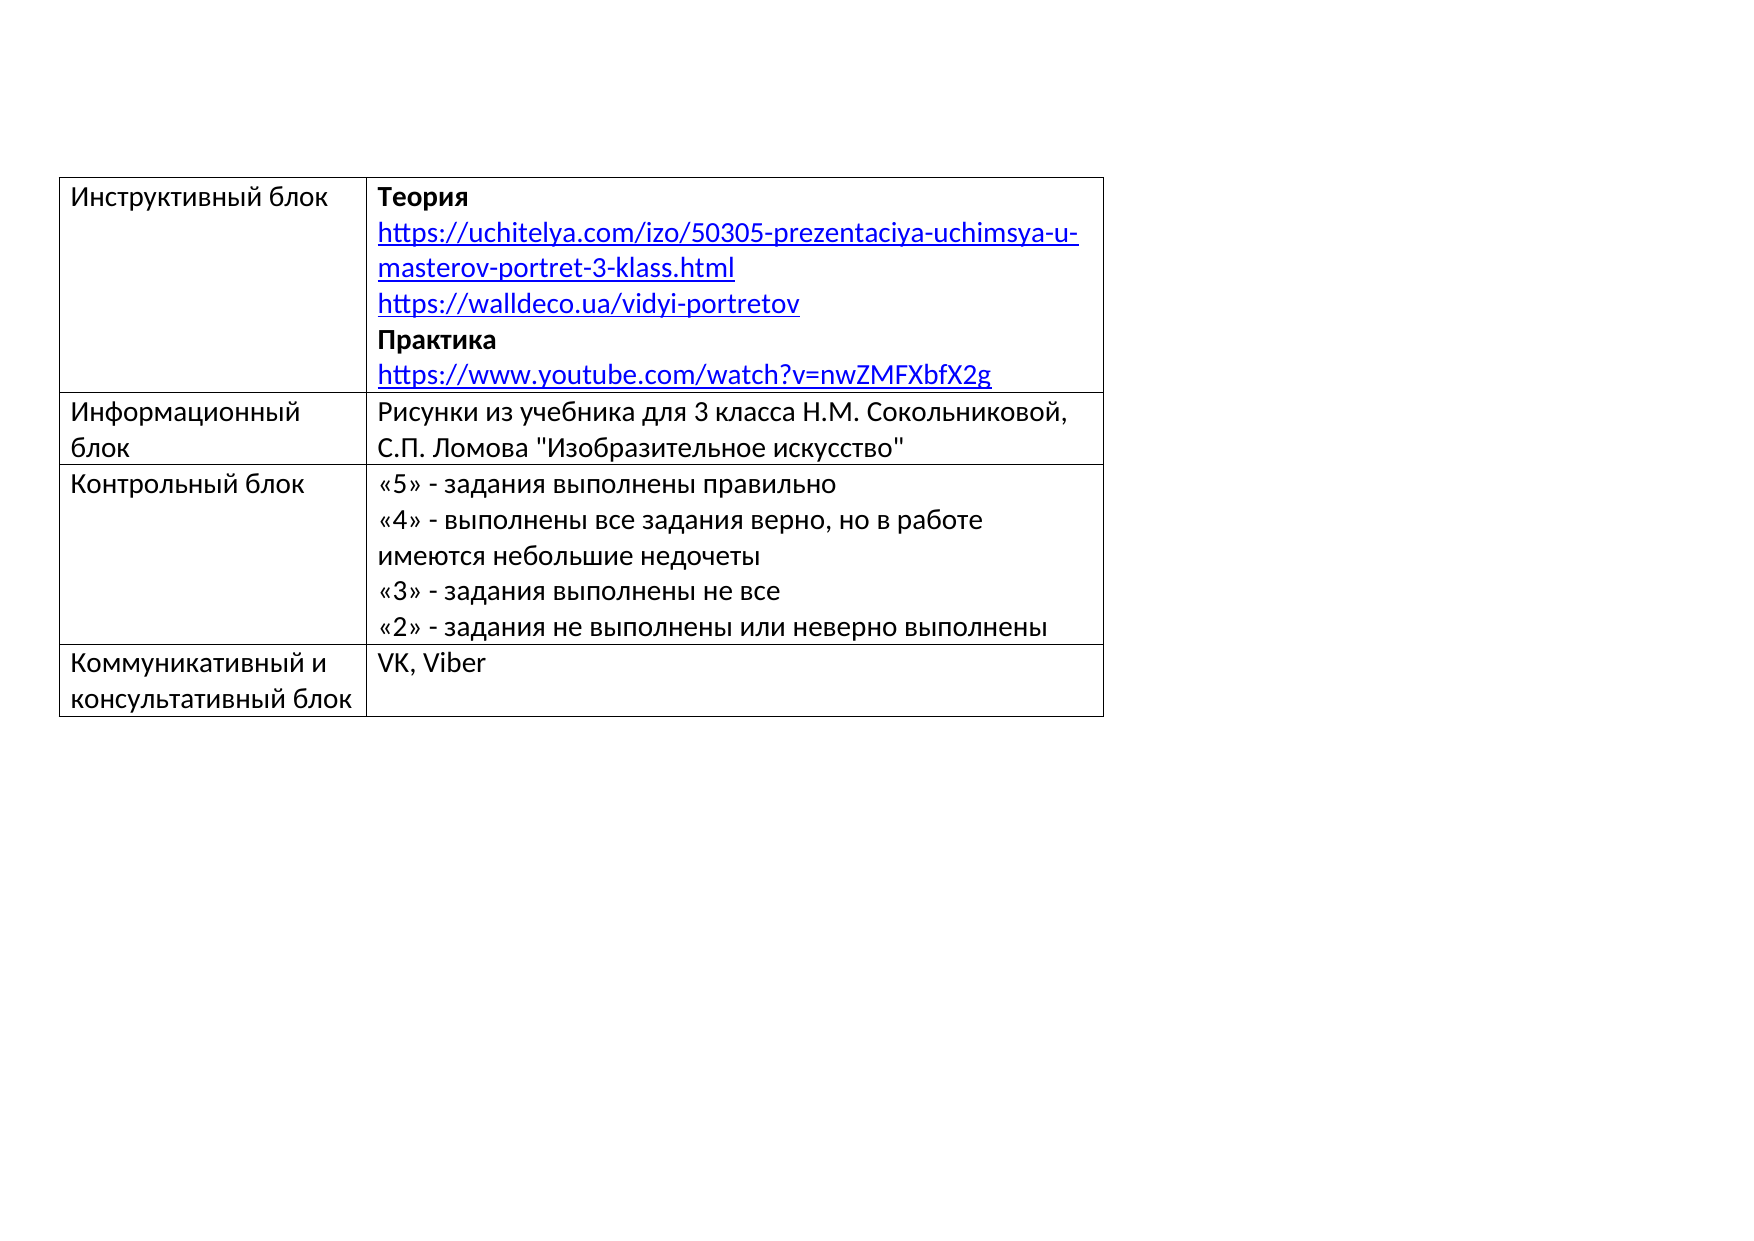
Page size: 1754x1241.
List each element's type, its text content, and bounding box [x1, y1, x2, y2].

table_cell VK, Viber [367, 645, 1103, 716]
table_cell Теория https://uchitelya.com/izo/50305-prezentaciya-uchimsya-u-masterov-portret-3-klass.html https://walldeco.ua/vidyi-portretov Практика https://www.youtube.com/watch?v=nwZMFXbfX2g [367, 178, 1103, 392]
table_cell Инструктивный блок [60, 178, 366, 392]
table_cell Информационный блок [60, 393, 366, 464]
table_cell «5» - задания выполнены правильно «4» - выполнены все задания верно, но в работе имеются небольшие недочеты «3» - задания выполнены не все «2» - задания не выполнены или неверно выполнены [367, 465, 1103, 643]
table_cell Контрольный блок [60, 465, 366, 643]
table_cell Рисунки из учебника для 3 класса Н.М. Сокольниковой, С.П. Ломова "Изобразительное искусство" [367, 393, 1103, 464]
table_cell Коммуникативный и консультативный блок [60, 645, 366, 716]
